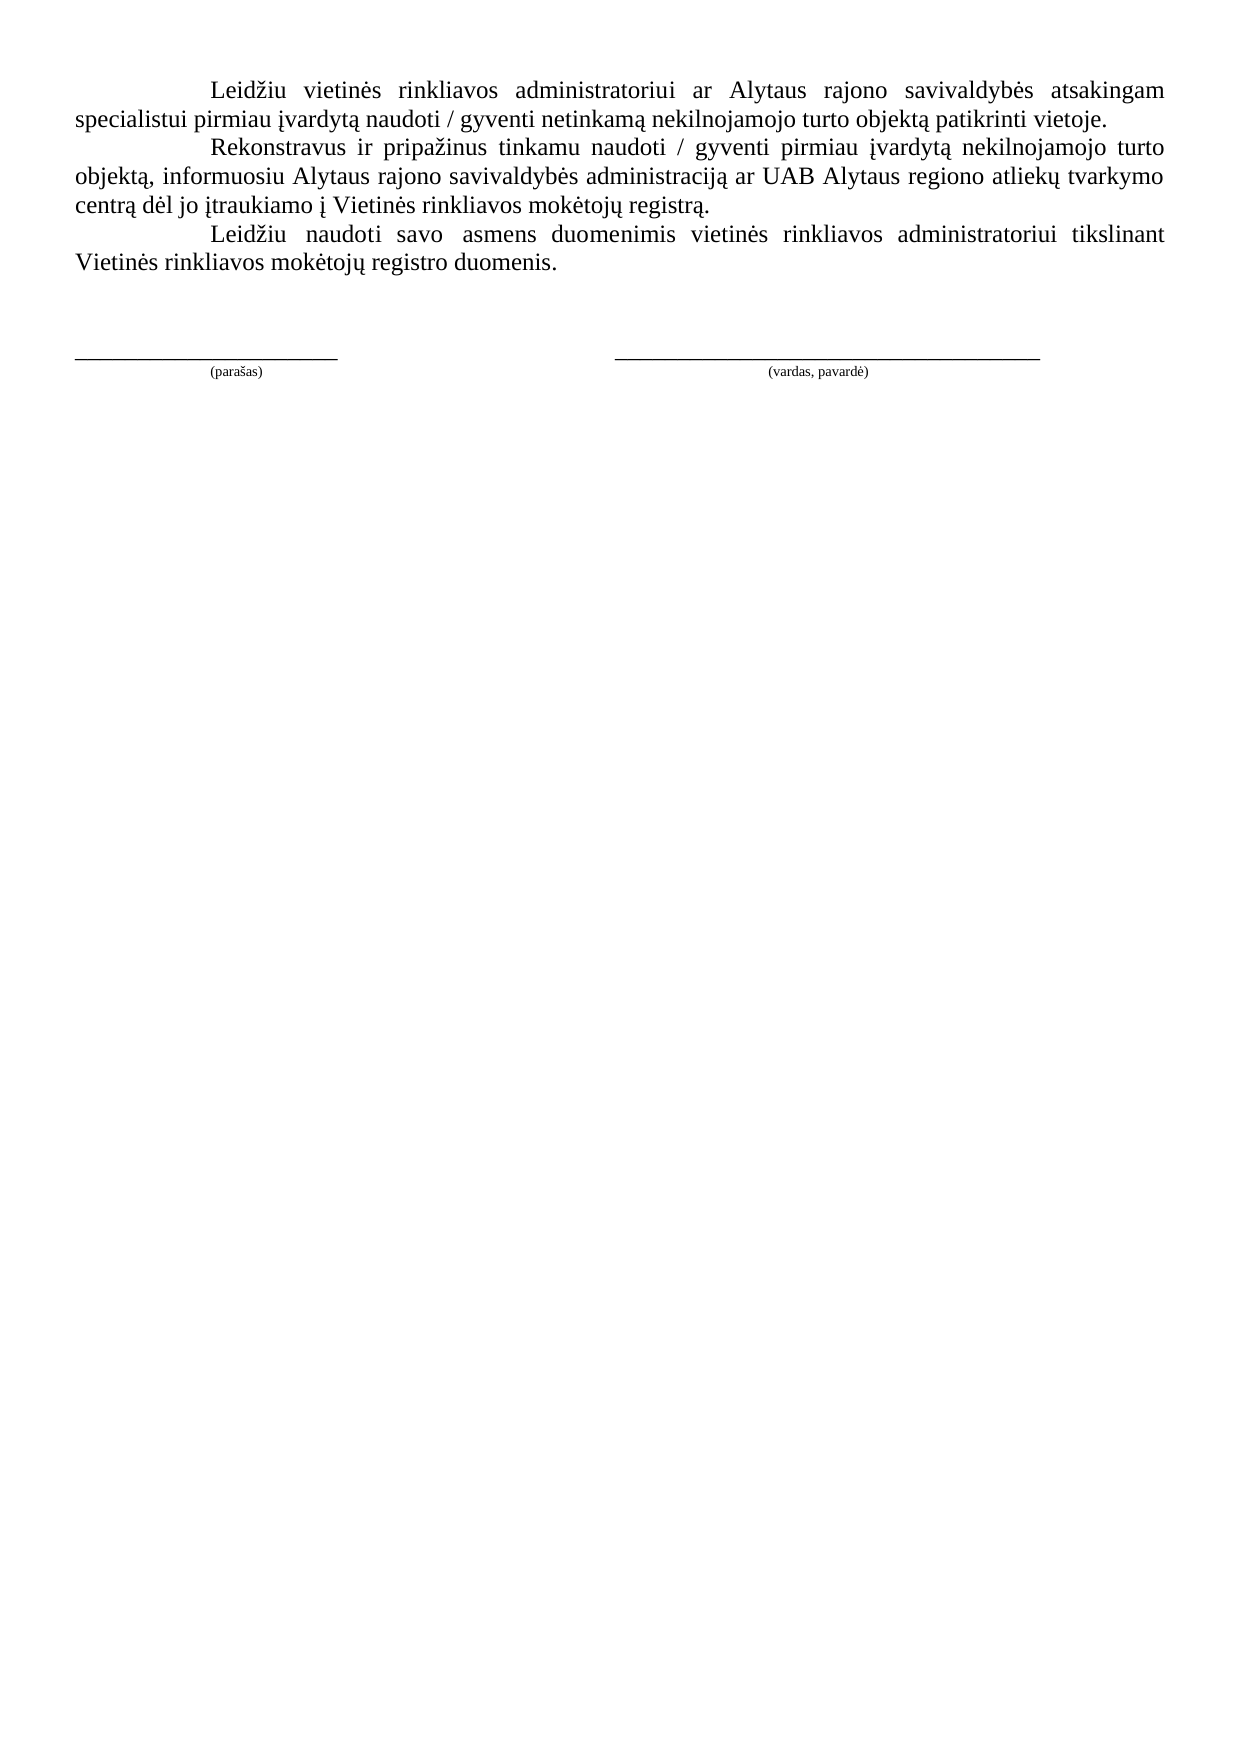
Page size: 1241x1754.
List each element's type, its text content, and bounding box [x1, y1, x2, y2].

text Leidžiu vietinės rinkliavos administratoriui ar Alytaus rajono savivaldybės atsakingam specialistui pirmiau įvardytą naudoti / gyventi netinkamą nekilnojamojo turto objektą patikrinti vietoje. [75, 75, 1165, 132]
text Leidžiu naudoti savo asmens duomenimis vietinės rinkliavos administratoriui tikslinant Vietinės rinkliavos mokėtojų registro duomenis. [75, 219, 1165, 276]
text _____________________ __________________________________ [75, 334, 1165, 362]
text (parašas) (vardas, pavardė) [75, 362, 1165, 391]
text Rekonstravus ir pripažinus tinkamu naudoti / gyventi pirmiau įvardytą nekilnojamojo turto objektą, informuosiu Alytaus rajono savivaldybės administraciją ar UAB Alytaus regiono atliekų tvarkymo centrą dėl jo įtraukiamo į Vietinės rinkliavos mokėtojų registrą. [75, 132, 1165, 219]
